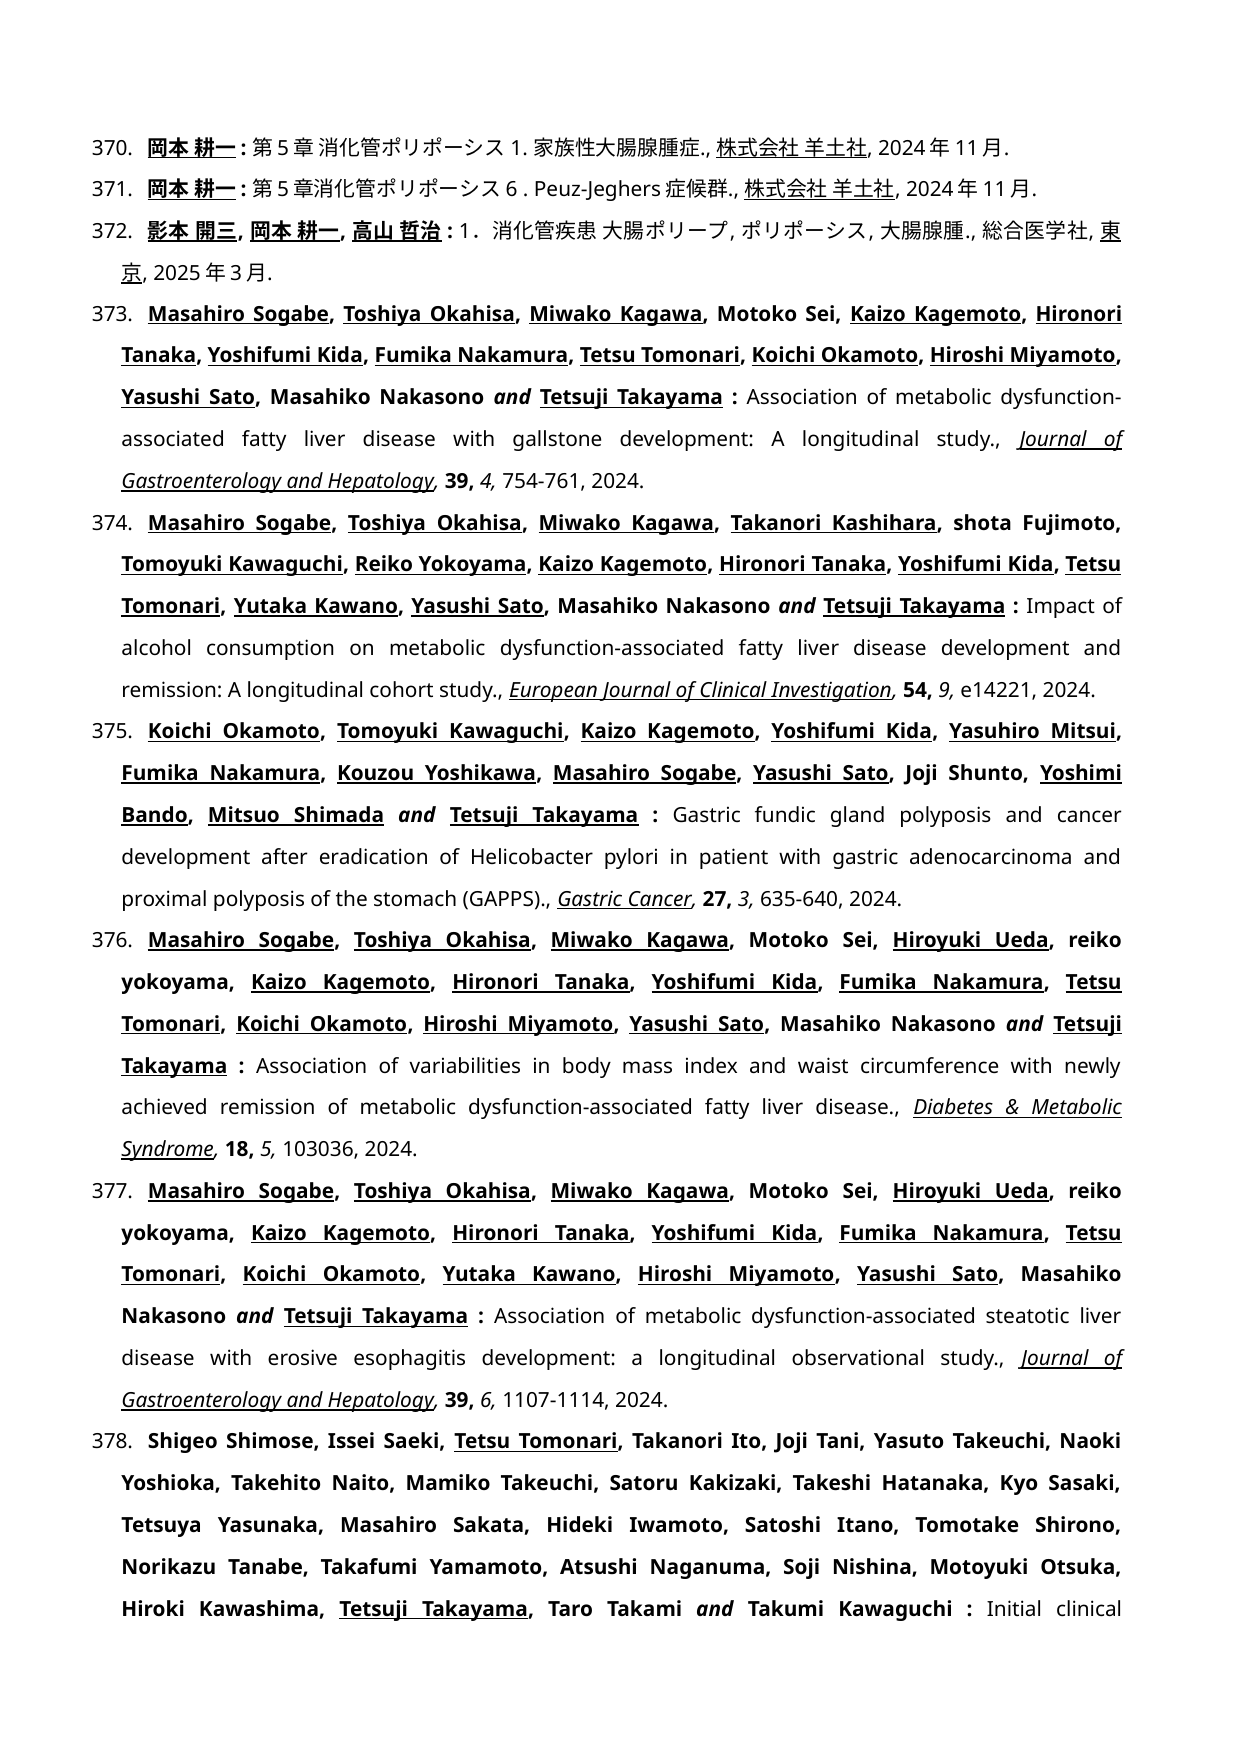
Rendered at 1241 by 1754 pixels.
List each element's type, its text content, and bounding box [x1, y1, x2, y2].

list Masahiro Sogabe, Toshiya Okahisa, Miwako Kagawa, Motoko Sei, Hiroyuki Ueda, reiko yokoyama, Kaizo Kagemoto, Hironori Tanaka, Yoshifumi Kida, Fumika Nakamura, Tetsu Tomonari, Koichi Okamoto, Hiroshi Miyamoto, Yasushi Sato, Masahiko Nakasono and Tetsuji Takayama : Association of variabilities in body mass index and waist circumference with newly achieved remission of metabolic dysfunction-associated fatty liver disease., Diabetes & Metabolic Syndrome, 18, 5, 103036, 2024. [92, 919, 1122, 1169]
list Masahiro Sogabe, Toshiya Okahisa, Miwako Kagawa, Takanori Kashihara, shota Fujimoto, Tomoyuki Kawaguchi, Reiko Yokoyama, Kaizo Kagemoto, Hironori Tanaka, Yoshifumi Kida, Tetsu Tomonari, Yutaka Kawano, Yasushi Sato, Masahiko Nakasono and Tetsuji Takayama : Impact of alcohol consumption on metabolic dysfunction-associated fatty liver disease development and remission: A longitudinal cohort study., European Journal of Clinical Investigation, 54, 9, e14221, 2024. [92, 501, 1122, 710]
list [92, 1420, 1122, 1629]
list Masahiro Sogabe, Toshiya Okahisa, Miwako Kagawa, Motoko Sei, Kaizo Kagemoto, Hironori Tanaka, Yoshifumi Kida, Fumika Nakamura, Tetsu Tomonari, Koichi Okamoto, Hiroshi Miyamoto, Yasushi Sato, Masahiko Nakasono and Tetsuji Takayama : Association of metabolic dysfunction-associated fatty liver disease with gallstone development: A longitudinal study., Journal of Gastroenterology and Hepatology, 39, 4, 754-761, 2024. [92, 292, 1122, 501]
list Masahiro Sogabe, Toshiya Okahisa, Miwako Kagawa, Motoko Sei, Hiroyuki Ueda, reiko yokoyama, Kaizo Kagemoto, Hironori Tanaka, Yoshifumi Kida, Fumika Nakamura, Tetsu Tomonari, Koichi Okamoto, Yutaka Kawano, Hiroshi Miyamoto, Yasushi Sato, Masahiko Nakasono and Tetsuji Takayama : Association of metabolic dysfunction-associated steatotic liver disease with erosive esophagitis development: a longitudinal observational study., Journal of Gastroenterology and Hepatology, 39, 6, 1107-1114, 2024. [92, 1169, 1122, 1420]
list 岡本 耕一 : 第5章 消化管ポリポーシス 1. 家族性大腸腺腫症., 株式会社 羊土社, 2024年11月. [92, 125, 1122, 167]
list 岡本 耕一 : 第5章消化管ポリポーシス 6 . Peuz-Jeghers症候群., 株式会社 羊土社, 2024年11月. [92, 167, 1122, 209]
list Koichi Okamoto, Tomoyuki Kawaguchi, Kaizo Kagemoto, Yoshifumi Kida, Yasuhiro Mitsui, Fumika Nakamura, Kouzou Yoshikawa, Masahiro Sogabe, Yasushi Sato, Joji Shunto, Yoshimi Bando, Mitsuo Shimada and Tetsuji Takayama : Gastric fundic gland polyposis and cancer development after eradication of Helicobacter pylori in patient with gastric adenocarcinoma and proximal polyposis of the stomach (GAPPS)., Gastric Cancer, 27, 3, 635-640, 2024. [92, 710, 1122, 919]
list 影本 開三, 岡本 耕一, 高山 哲治 : 1．消化管疾患 大腸ポリープ, ポリポーシス, 大腸腺腫., 総合医学社, 東京, 2025年3月. [92, 209, 1122, 292]
